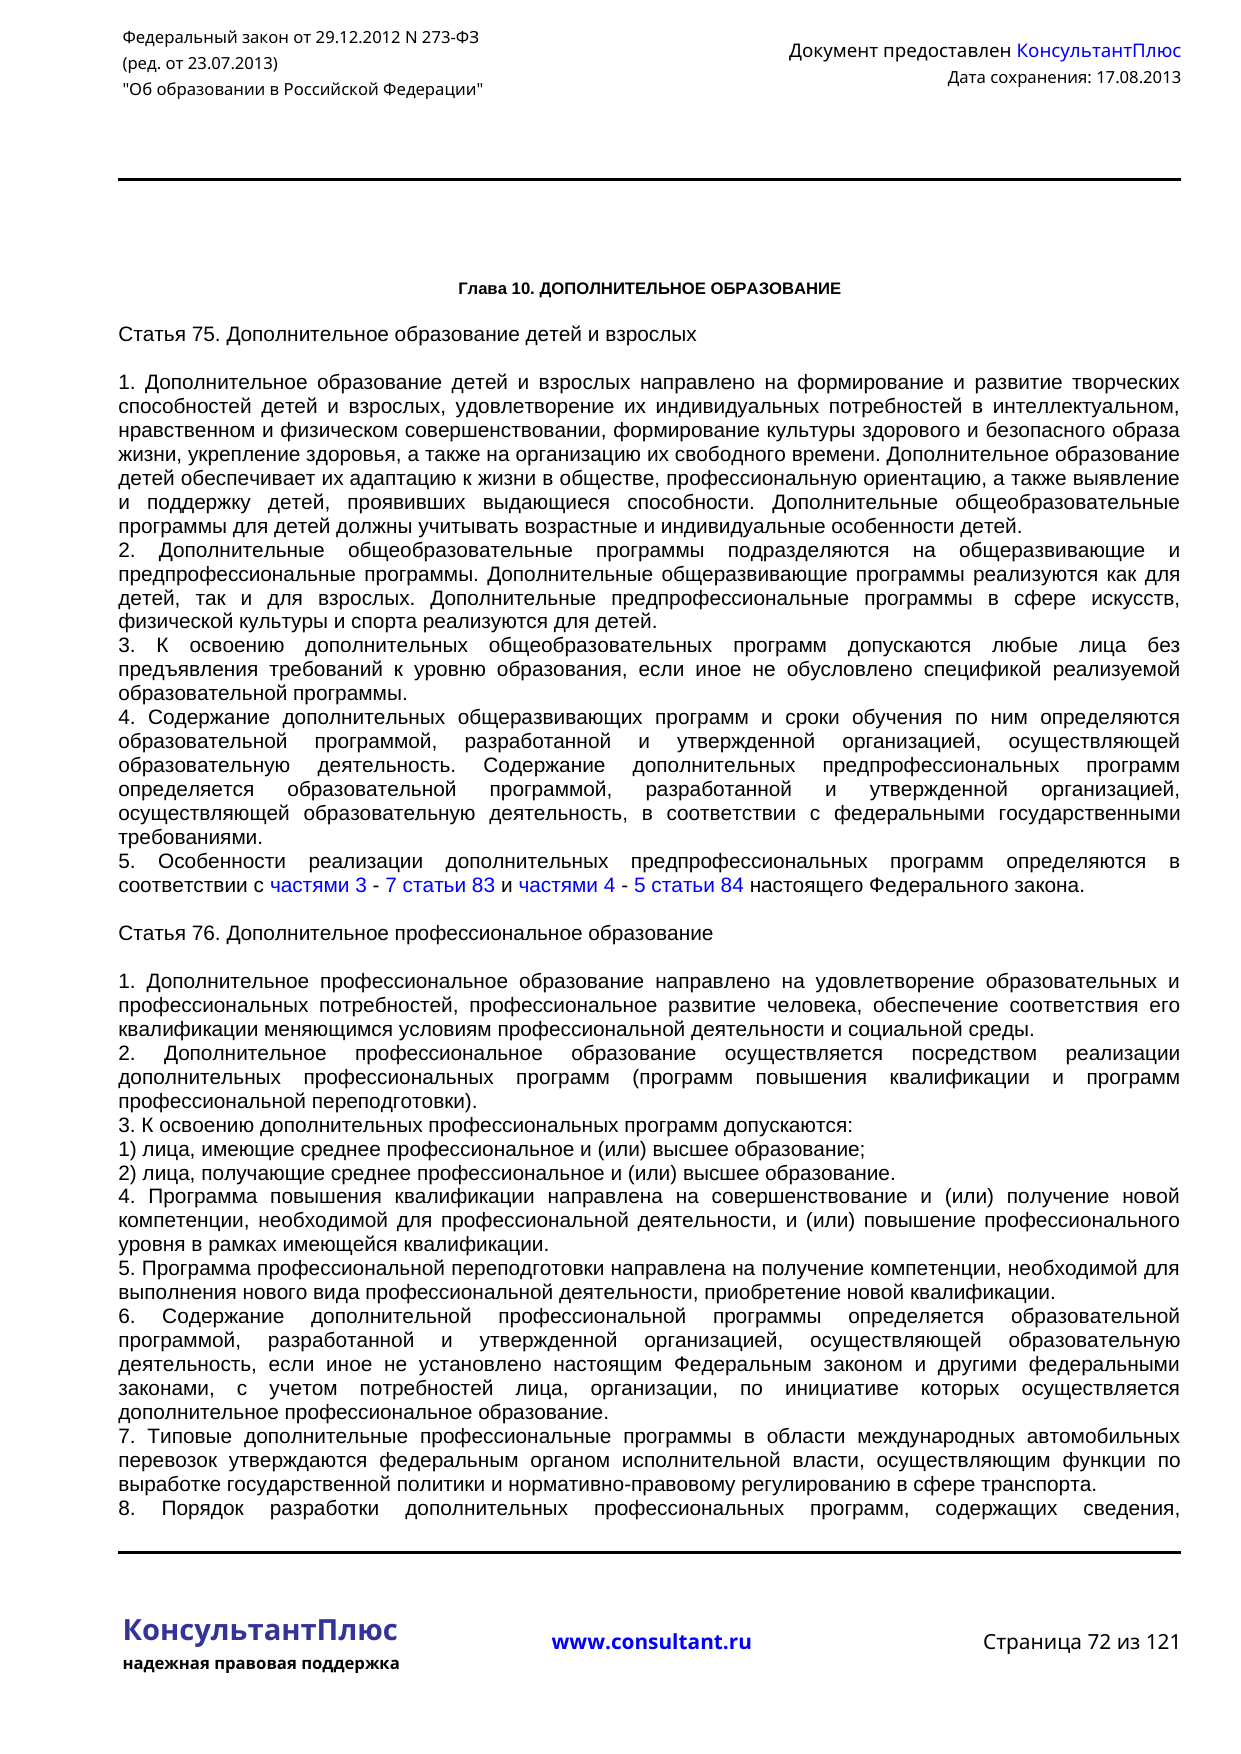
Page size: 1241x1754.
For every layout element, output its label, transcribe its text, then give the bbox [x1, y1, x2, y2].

text 1. Дополнительное образование детей и взрослых направлено на формирование и развитие творческих способностей детей и взрослых, удовлетворение их индивидуальных потребностей в интеллектуальном, нравственном и физическом совершенствовании, формирование культуры здорового и безопасного образа жизни, укрепление здоровья, а также на организацию их свободного времени. Дополнительное образование детей обеспечивает их адаптацию к жизни в обществе, профессиональную ориентацию, а также выявление и поддержку детей, проявивших выдающиеся способности. Дополнительные общеобразовательные программы для детей должны учитывать возрастные и индивидуальные особенности детей. [118, 370, 1181, 537]
text 5. Особенности реализации дополнительных предпрофессиональных программ определяются в соответствии с частями 3 - 7 статьи 83 и частями 4 - 5 статьи 84 настоящего Федерального закона. [118, 849, 1181, 897]
text 3. К освоению дополнительных общеобразовательных программ допускаются любые лица без предъявления требований к уровню образования, если иное не обусловлено спецификой реализуемой образовательной программы. [118, 633, 1181, 705]
text 4. Программа повышения квалификации направлена на совершенствование и (или) получение новой компетенции, необходимой для профессиональной деятельности, и (или) повышение профессионального уровня в рамках имеющейся квалификации. [118, 1184, 1181, 1256]
text Глава 10. ДОПОЛНИТЕЛЬНОЕ ОБРАЗОВАНИЕ [118, 279, 1181, 298]
text 1) лица, имеющие среднее профессиональное и (или) высшее образование; [118, 1136, 1181, 1160]
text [118, 1496, 1181, 1520]
text 4. Содержание дополнительных общеразвивающих программ и сроки обучения по ним определяются образовательной программой, разработанной и утвержденной организацией, осуществляющей образовательную деятельность. Содержание дополнительных предпрофессиональных программ определяется образовательной программой, разработанной и утвержденной организацией, осуществляющей образовательную деятельность, в соответствии с федеральными государственными требованиями. [118, 705, 1181, 849]
text 6. Содержание дополнительной профессиональной программы определяется образовательной программой, разработанной и утвержденной организацией, осуществляющей образовательную деятельность, если иное не установлено настоящим Федеральным законом и другими федеральными законами, с учетом потребностей лица, организации, по инициативе которых осуществляется дополнительное профессиональное образование. [118, 1304, 1181, 1424]
text 3. К освоению дополнительных профессиональных программ допускаются: [118, 1112, 1181, 1136]
text Статья 75. Дополнительное образование детей и взрослых [118, 322, 1181, 346]
text 5. Программа профессиональной переподготовки направлена на получение компетенции, необходимой для выполнения нового вида профессиональной деятельности, приобретение новой квалификации. [118, 1256, 1181, 1304]
text 1. Дополнительное профессиональное образование направлено на удовлетворение образовательных и профессиональных потребностей, профессиональное развитие человека, обеспечение соответствия его квалификации меняющимся условиям профессиональной деятельности и социальной среды. [118, 969, 1181, 1041]
text 2. Дополнительные общеобразовательные программы подразделяются на общеразвивающие и предпрофессиональные программы. Дополнительные общеразвивающие программы реализуются как для детей, так и для взрослых. Дополнительные предпрофессиональные программы в сфере искусств, физической культуры и спорта реализуются для детей. [118, 537, 1181, 633]
text Статья 76. Дополнительное профессиональное образование [118, 921, 1181, 945]
text 7. Типовые дополнительные профессиональные программы в области международных автомобильных перевозок утверждаются федеральным органом исполнительной власти, осуществляющим функции по выработке государственной политики и нормативно-правовому регулированию в сфере транспорта. [118, 1424, 1181, 1496]
text 2) лица, получающие среднее профессиональное и (или) высшее образование. [118, 1160, 1181, 1184]
text 2. Дополнительное профессиональное образование осуществляется посредством реализации дополнительных профессиональных программ (программ повышения квалификации и программ профессиональной переподготовки). [118, 1041, 1181, 1112]
